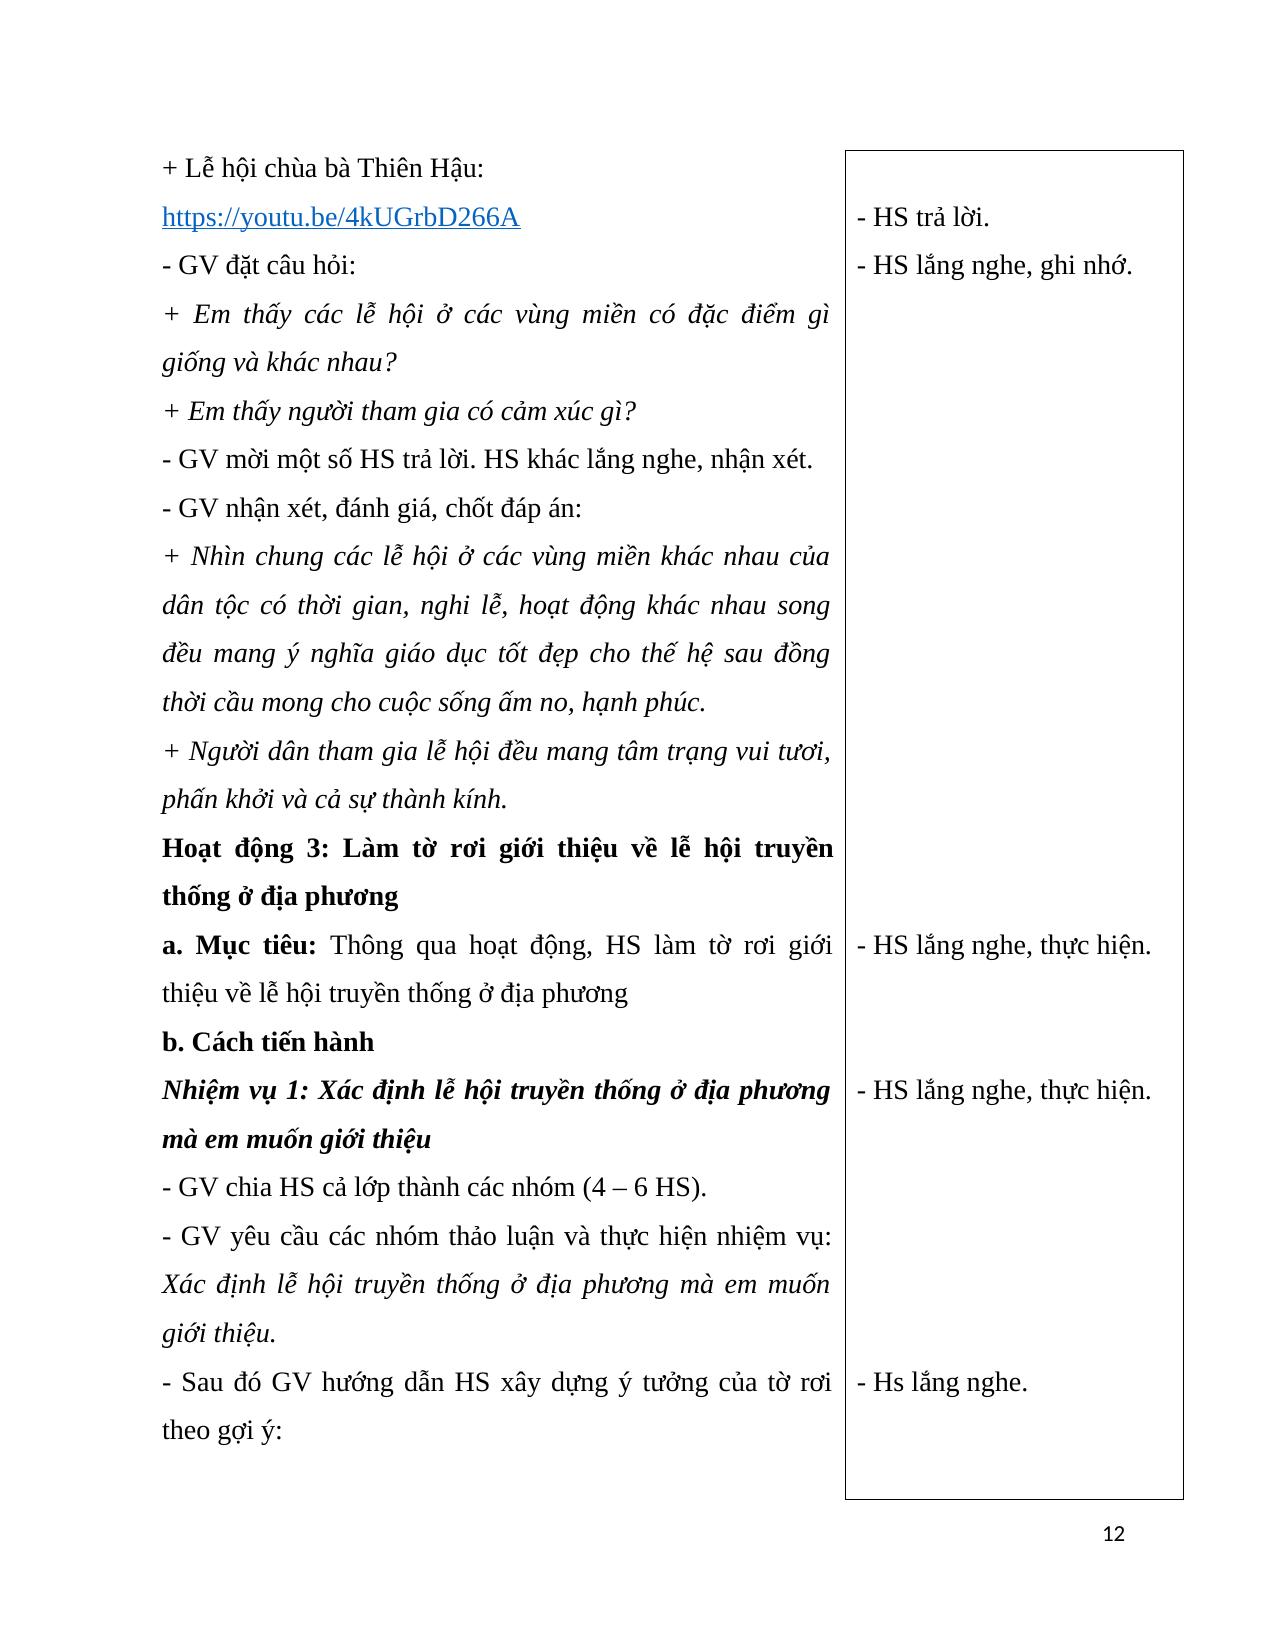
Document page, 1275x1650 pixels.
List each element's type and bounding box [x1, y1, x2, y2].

table_cell [846, 151, 1183, 1499]
table_cell [151, 150, 845, 1499]
